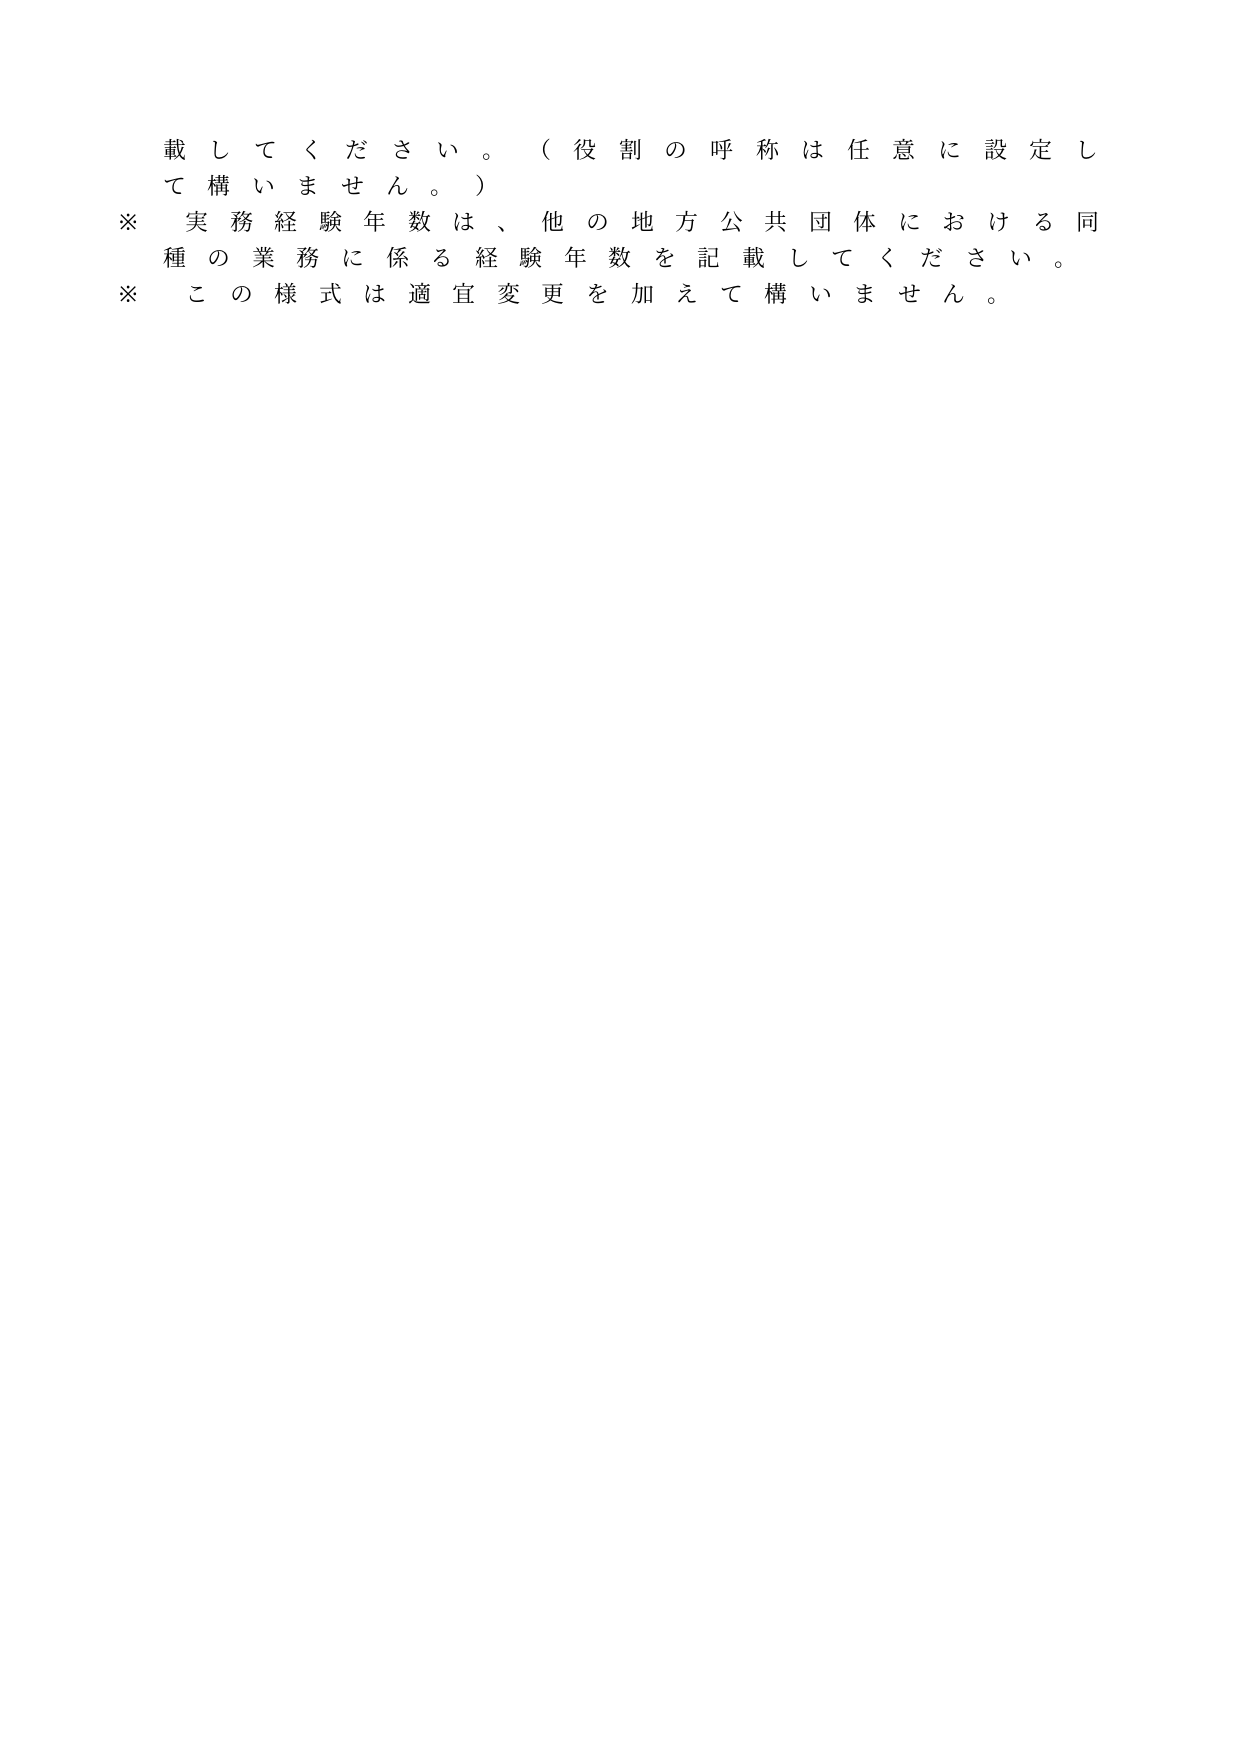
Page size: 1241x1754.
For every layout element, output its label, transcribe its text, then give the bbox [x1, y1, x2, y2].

text ※ 実務経験年数は、他の地方公共団体における同種の業務に係る経験年数を記載してください。 [118, 203, 1122, 275]
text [118, 131, 1122, 203]
text ※ この様式は適宜変更を加えて構いません。 [118, 275, 1122, 311]
